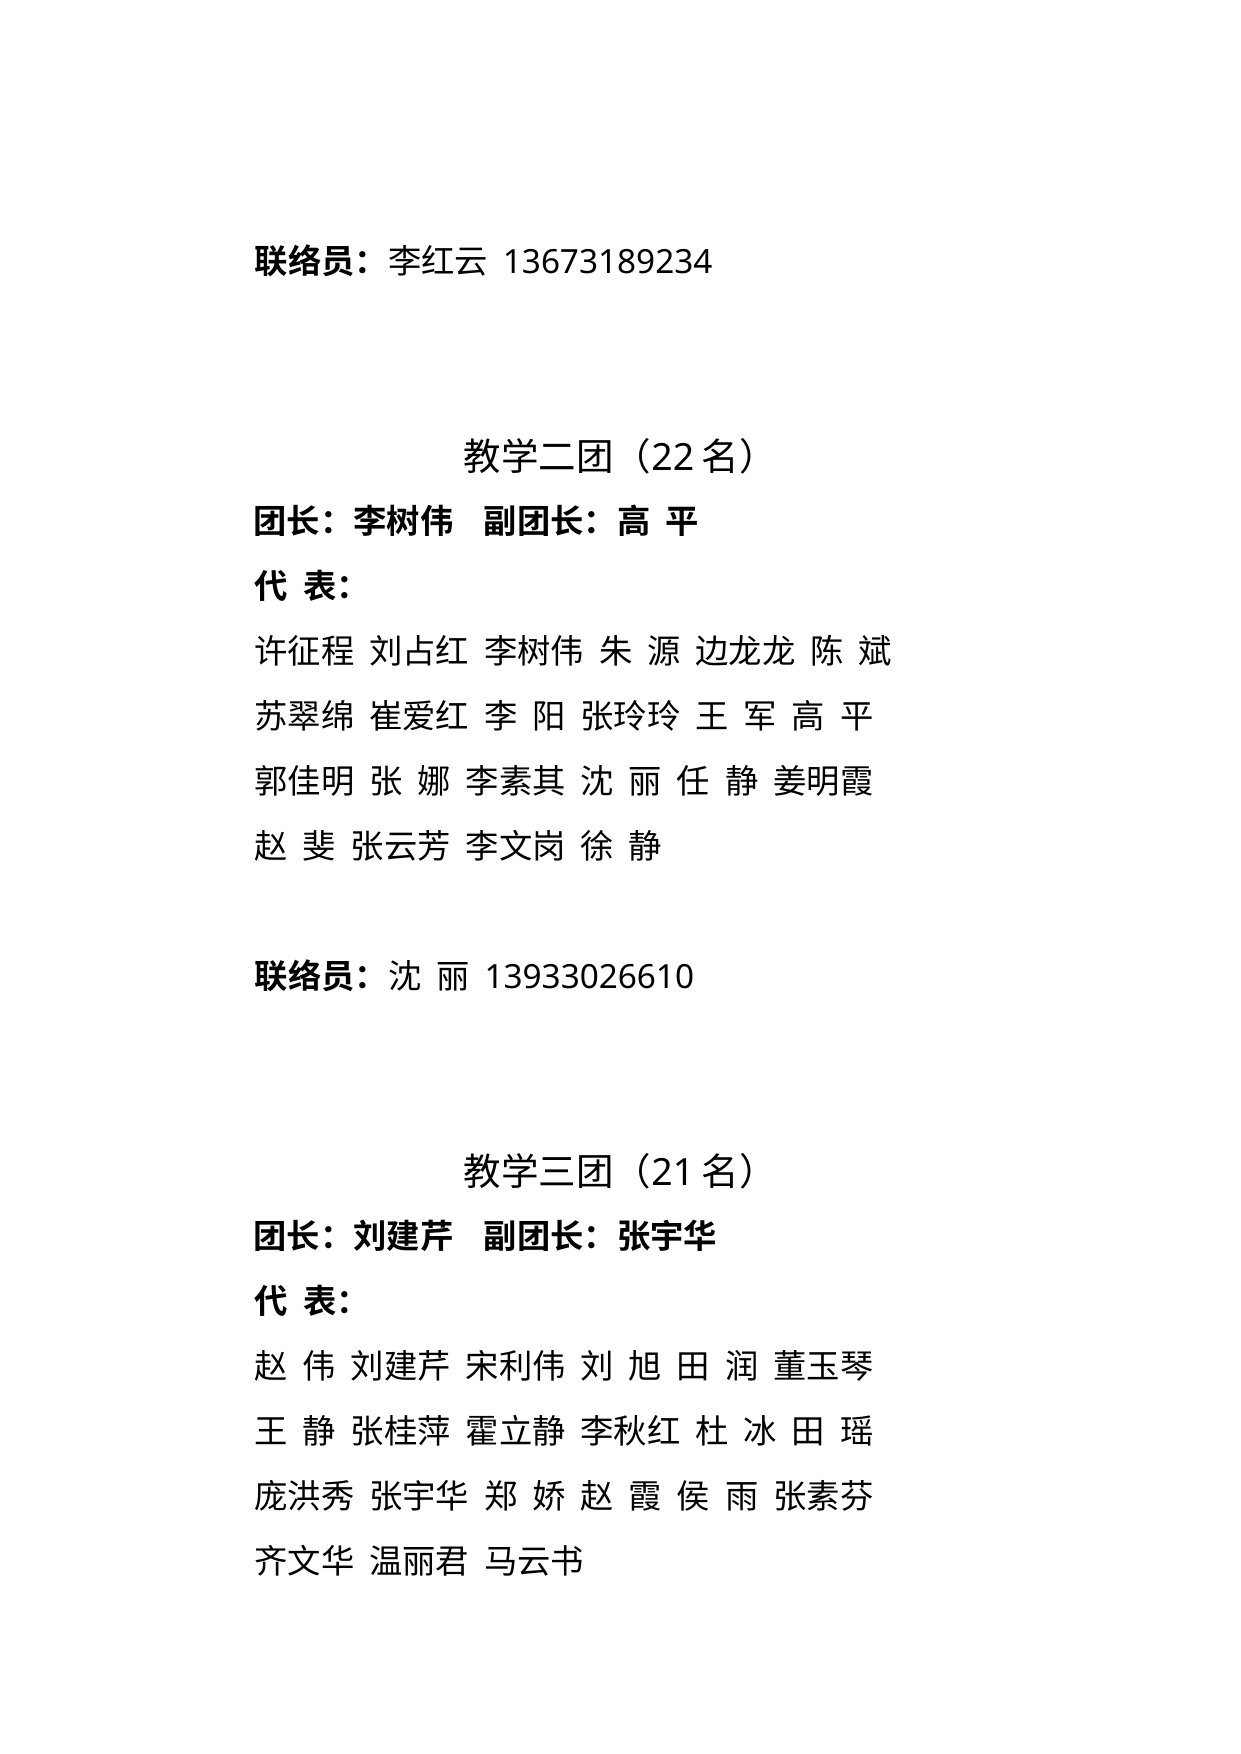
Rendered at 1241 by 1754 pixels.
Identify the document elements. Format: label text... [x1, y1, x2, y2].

text 团长：刘建芹 副团长：张宇华 [187, 1202, 1053, 1267]
text 团长：李树伟 副团长：高 平 [187, 487, 1053, 552]
text 郭佳明 张 娜 李素其 沈 丽 任 静 姜明霞 [187, 747, 1053, 812]
text 苏翠绵 崔爱红 李 阳 张玲玲 王 军 高 平 [187, 682, 1053, 747]
text 代 表： [187, 1267, 1053, 1332]
text 许征程 刘占红 李树伟 朱 源 边龙龙 陈 斌 [187, 617, 1053, 682]
text 庞洪秀 张宇华 郑 娇 赵 霞 侯 雨 张素芬 [187, 1462, 1053, 1527]
text 齐文华 温丽君 马云书 [187, 1527, 1053, 1592]
text 联络员：沈 丽 13933026610 [187, 942, 1053, 1007]
text 王 静 张桂萍 霍立静 李秋红 杜 冰 田 瑶 [187, 1397, 1053, 1462]
text 联络员：李红云 13673189234 [187, 227, 1053, 292]
text 赵 斐 张云芳 李文岗 徐 静 [187, 812, 1053, 877]
text 教学三团（21名） [187, 1137, 1053, 1202]
text 教学二团（22名） [187, 422, 1053, 487]
text 赵 伟 刘建芹 宋利伟 刘 旭 田 润 董玉琴 [187, 1332, 1053, 1397]
text 代 表： [187, 552, 1053, 617]
